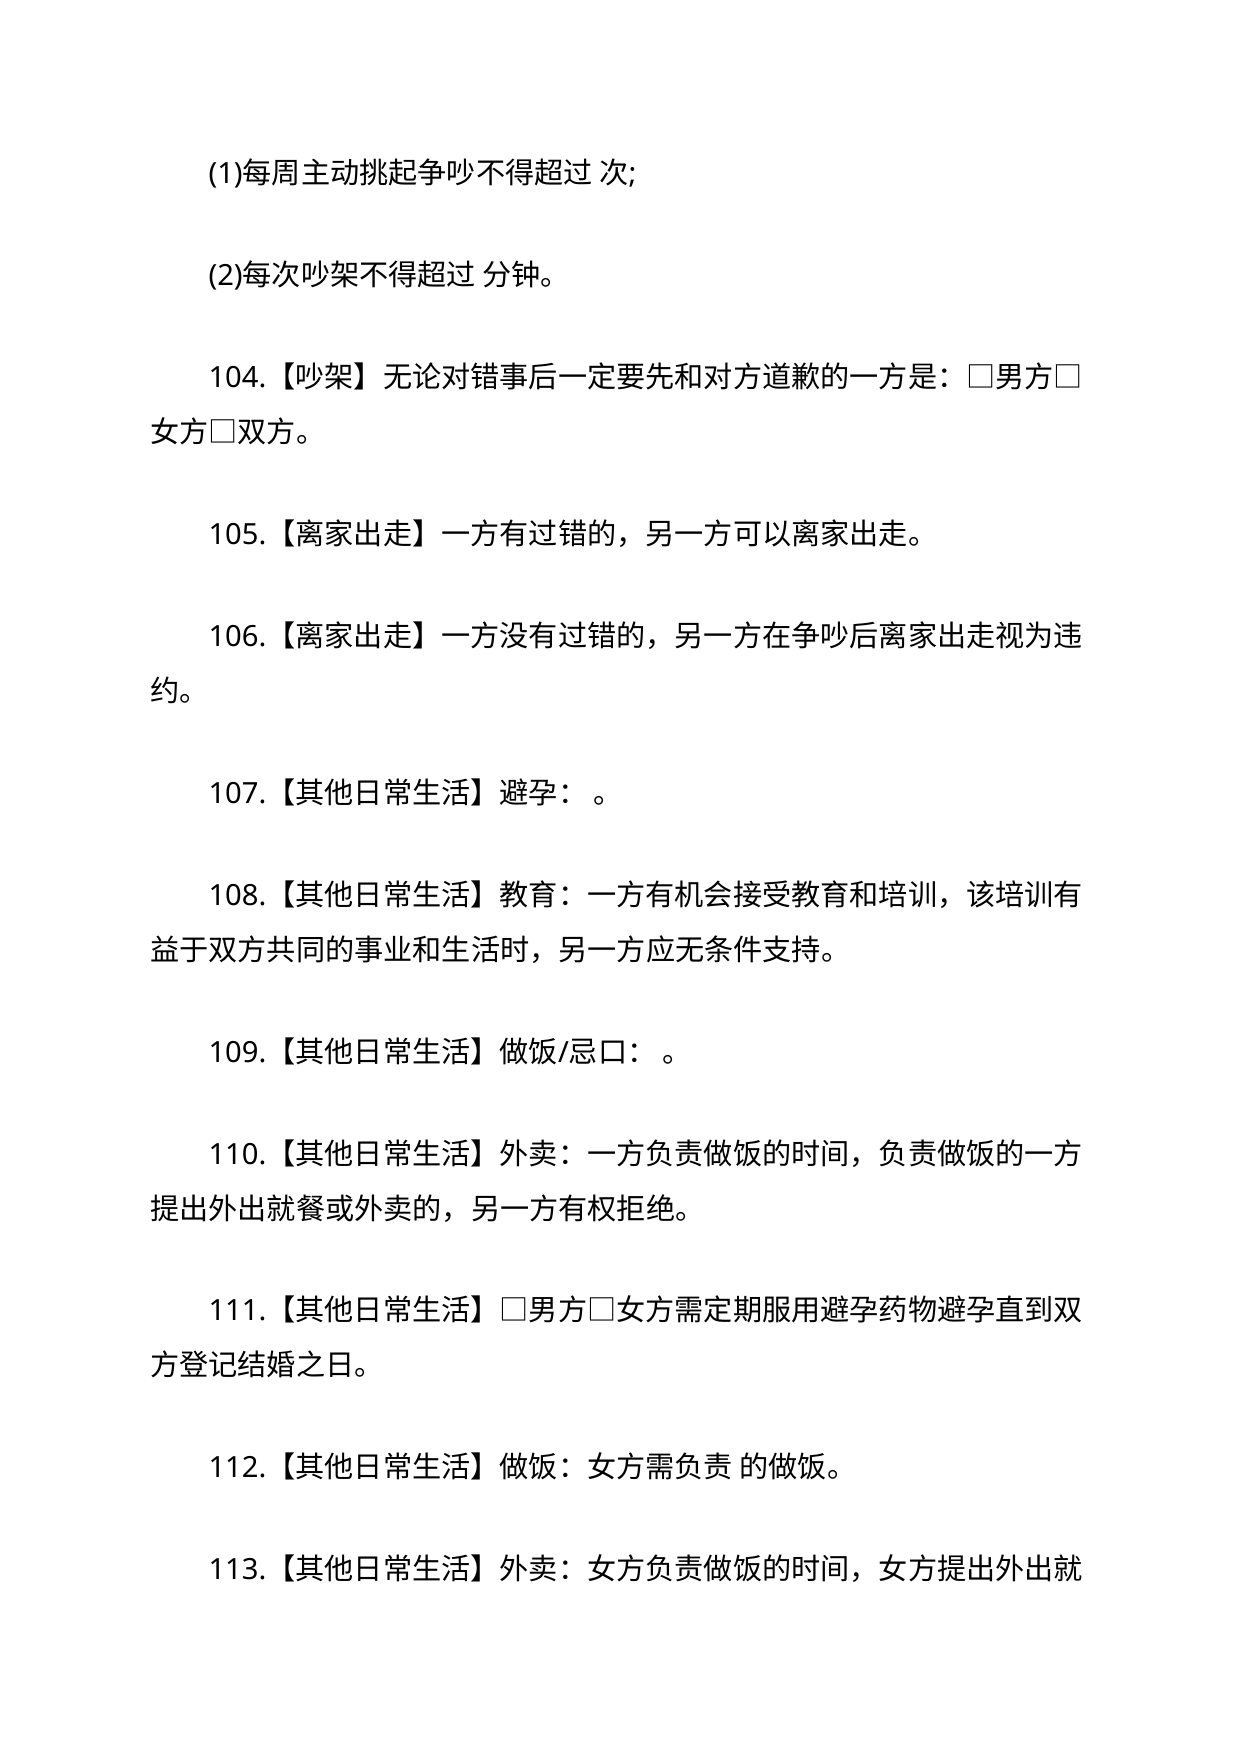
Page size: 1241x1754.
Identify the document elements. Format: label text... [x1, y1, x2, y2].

text 105.【离家出走】一方有过错的，另一方可以离家出走。 [150, 511, 1090, 553]
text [150, 1546, 1090, 1588]
text 106.【离家出走】一方没有过错的，另一方在争吵后离家出走视为违约。 [150, 613, 1090, 710]
text 109.【其他日常生活】做饭/忌口： 。 [150, 1028, 1090, 1071]
text 110.【其他日常生活】外卖：一方负责做饭的时间，负责做饭的一方提出外出就餐或外卖的，另一方有权拒绝。 [150, 1130, 1090, 1227]
text 108.【其他日常生活】教育：一方有机会接受教育和培训，该培训有益于双方共同的事业和生活时，另一方应无条件支持。 [150, 871, 1090, 969]
text 111.【其他日常生活】□男方□女方需定期服用避孕药物避孕直到双方登记结婚之日。 [150, 1287, 1090, 1384]
text 104.【吵架】无论对错事后一定要先和对方道歉的一方是：□男方□女方□双方。 [150, 354, 1090, 451]
text (1)每周主动挑起争吵不得超过 次; [150, 150, 1090, 192]
text 107.【其他日常生活】避孕： 。 [150, 769, 1090, 812]
text (2)每次吵架不得超过 分钟。 [150, 252, 1090, 294]
text 112.【其他日常生活】做饭：女方需负责 的做饭。 [150, 1444, 1090, 1486]
